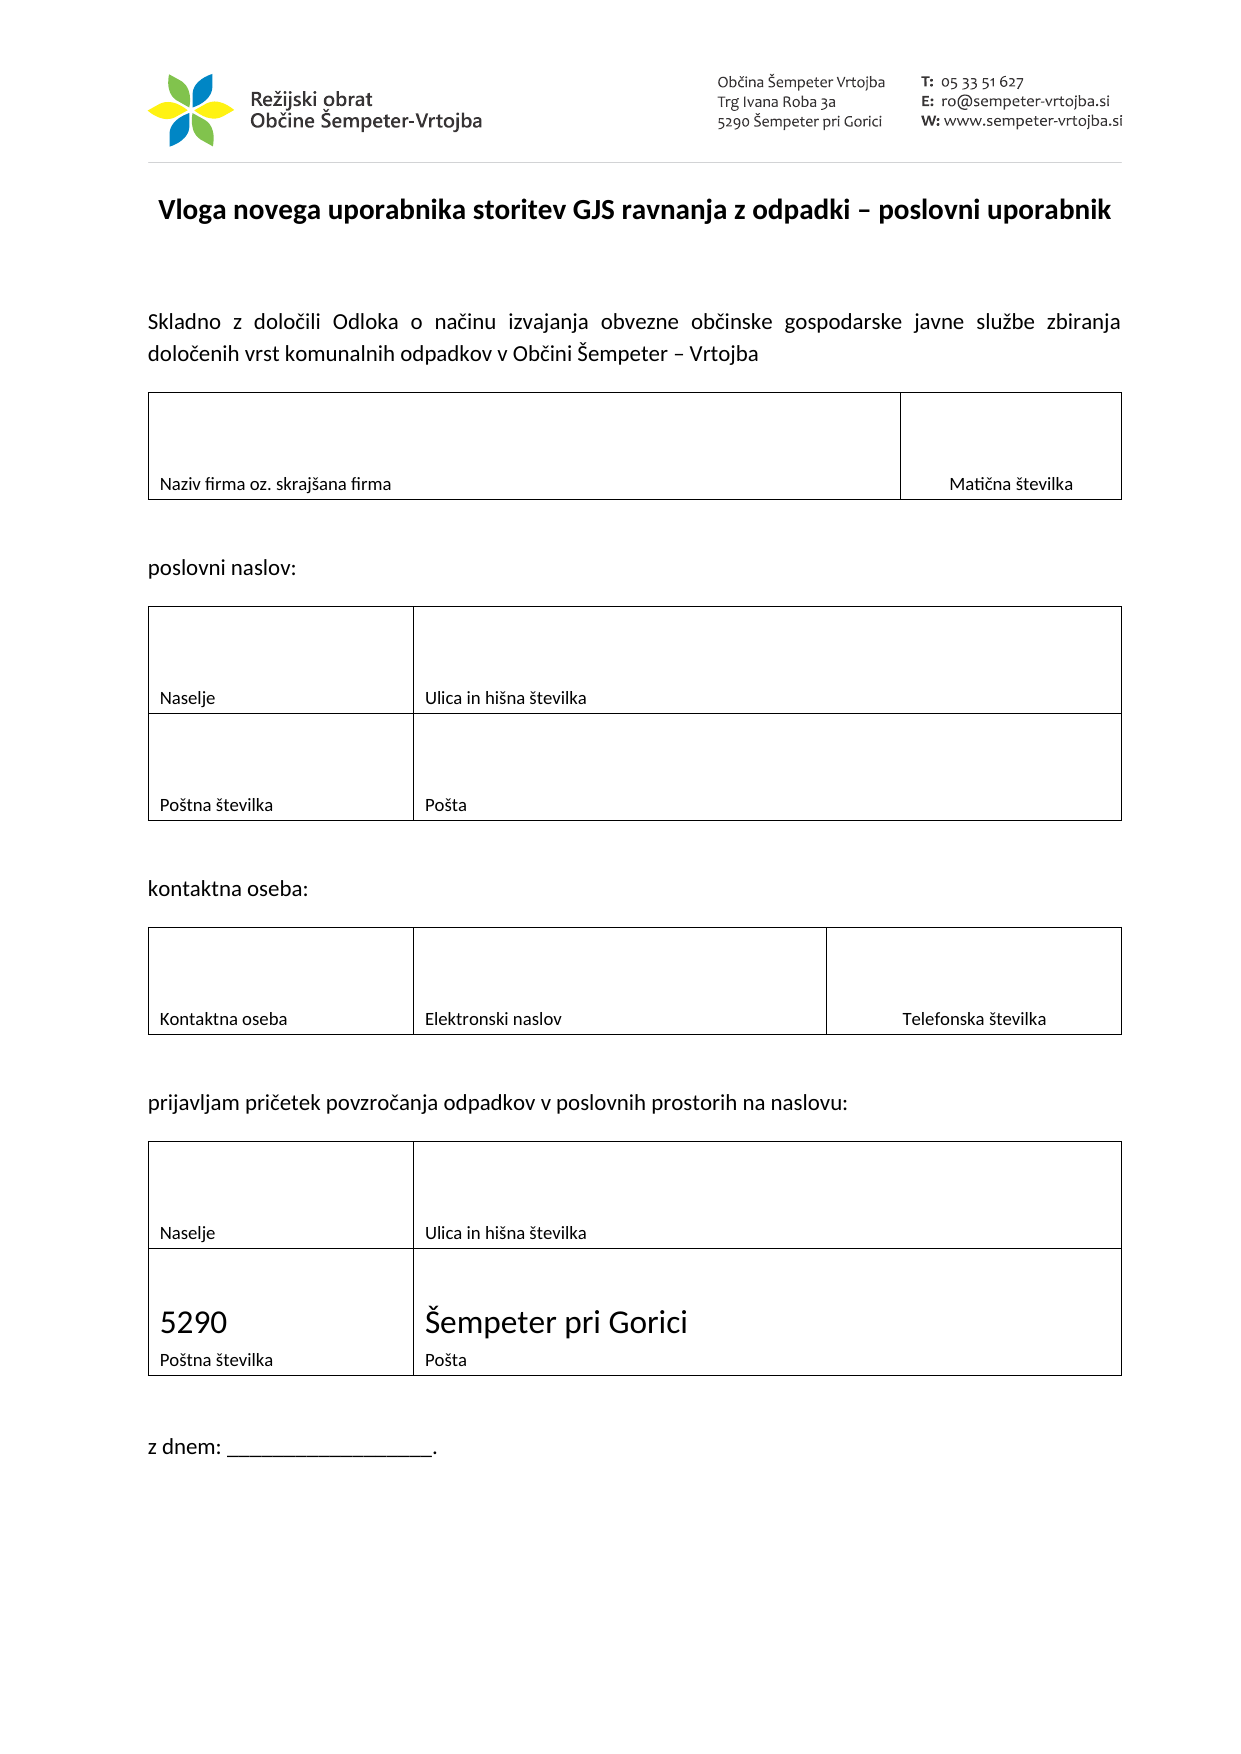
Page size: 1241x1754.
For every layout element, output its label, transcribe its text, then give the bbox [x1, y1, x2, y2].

text poslovni naslov: [148, 553, 1122, 581]
table_cell Pošta [414, 714, 1121, 820]
table_header Naselje [149, 607, 413, 713]
text z dnem: __________________. [148, 1432, 1122, 1460]
table_header Elektronski naslov [414, 928, 826, 1034]
table_cell Poštna številka [149, 714, 413, 820]
table_header Matična številka [901, 393, 1121, 499]
table_header Ulica in hišna številka [414, 1142, 1121, 1248]
text Skladno z določili Odloka o načinu izvajanja obvezne občinske gospodarske javne službe zbiranja določenih vrst komunalnih odpadkov v Občini Šempeter – Vrtojba [148, 307, 1122, 367]
table_header Telefonska številka [827, 928, 1121, 1034]
table_cell Šempeter pri Gorici Pošta [414, 1249, 1121, 1375]
text prijavljam pričetek povzročanja odpadkov v poslovnih prostorih na naslovu: [148, 1088, 1122, 1116]
table_header Naselje [149, 1142, 413, 1248]
table_header Ulica in hišna številka [414, 607, 1121, 713]
text Vloga novega uporabnika storitev GJS ravnanja z odpadki – poslovni uporabnik [148, 191, 1122, 227]
table_header Kontaktna oseba [149, 928, 413, 1034]
table_header Naziv firma oz. skrajšana firma [149, 393, 900, 499]
table_cell 5290 Poštna številka [149, 1249, 413, 1375]
text kontaktna oseba: [148, 874, 1122, 902]
